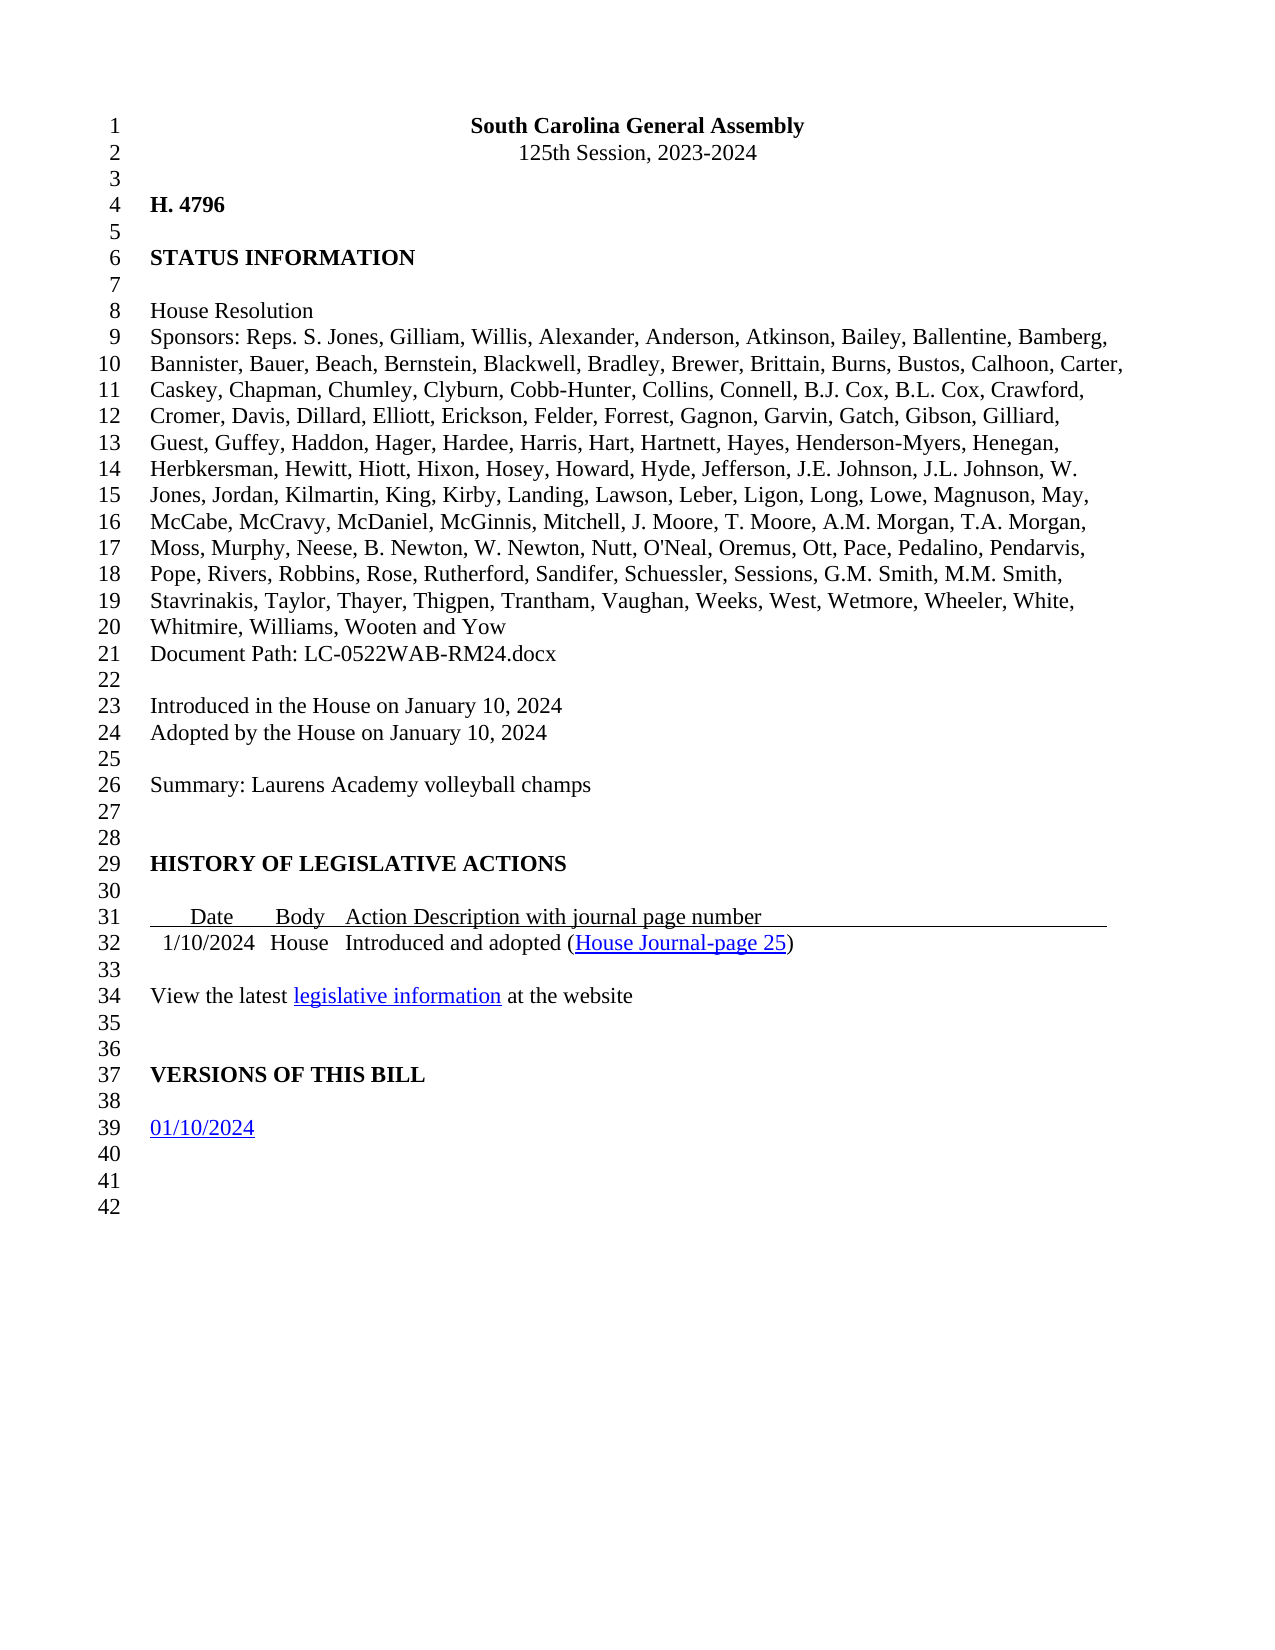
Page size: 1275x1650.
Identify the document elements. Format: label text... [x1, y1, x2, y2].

text 1/10/2024 House Introduced and adopted (House Journal-page 25) [150, 929, 1125, 956]
text South Carolina General Assembly [150, 112, 1125, 139]
text View the latest legislative information at the website [150, 982, 1125, 1008]
text VERSIONS OF THIS BILL [150, 1061, 1125, 1088]
text 125th Session, 2023-2024 [150, 139, 1125, 165]
text 01/10/2024 [150, 1114, 1125, 1140]
text Date Body Action Description with journal page number [150, 903, 1125, 929]
text H. 4796 [150, 192, 1125, 218]
text Summary: Laurens Academy volleyball champs [150, 771, 1125, 798]
text Document Path: LC-0522WAB-RM24.docx [150, 639, 1125, 666]
text House Resolution [150, 297, 1125, 323]
text Adopted by the House on January 10, 2024 [150, 719, 1125, 745]
text HISTORY OF LEGISLATIVE ACTIONS [150, 850, 1125, 877]
text STATUS INFORMATION [150, 244, 1125, 271]
text Introduced in the House on January 10, 2024 [150, 692, 1125, 719]
text Sponsors: Reps. S. Jones, Gilliam, Willis, Alexander, Anderson, Atkinson, Bailey, Ballentine, Bamberg, Bannister, Bauer, Beach, Bernstein, Blackwell, Bradley, Brewer, Brittain, Burns, Bustos, Calhoon, Carter, Caskey, Chapman, Chumley, Clyburn, Cobb-Hunter, Collins, Connell, B.J. Cox, B.L. Cox, Crawford, Cromer, Davis, Dillard, Elliott, Erickson, Felder, Forrest, Gagnon, Garvin, Gatch, Gibson, Gilliard, Guest, Guffey, Haddon, Hager, Hardee, Harris, Hart, Hartnett, Hayes, Henderson-Myers, Henegan, Herbkersman, Hewitt, Hiott, Hixon, Hosey, Howard, Hyde, Jefferson, J.E. Johnson, J.L. Johnson, W. Jones, Jordan, Kilmartin, King, Kirby, Landing, Lawson, Leber, Ligon, Long, Lowe, Magnuson, May, McCabe, McCravy, McDaniel, McGinnis, Mitchell, J. Moore, T. Moore, A.M. Morgan, T.A. Morgan, Moss, Murphy, Neese, B. Newton, W. Newton, Nutt, O'Neal, Oremus, Ott, Pace, Pedalino, Pendarvis, Pope, Rivers, Robbins, Rose, Rutherford, Sandifer, Schuessler, Sessions, G.M. Smith, M.M. Smith, Stavrinakis, Taylor, Thayer, Thigpen, Trantham, Vaughan, Weeks, West, Wetmore, Wheeler, White, Whitmire, Williams, Wooten and Yow [150, 323, 1125, 639]
